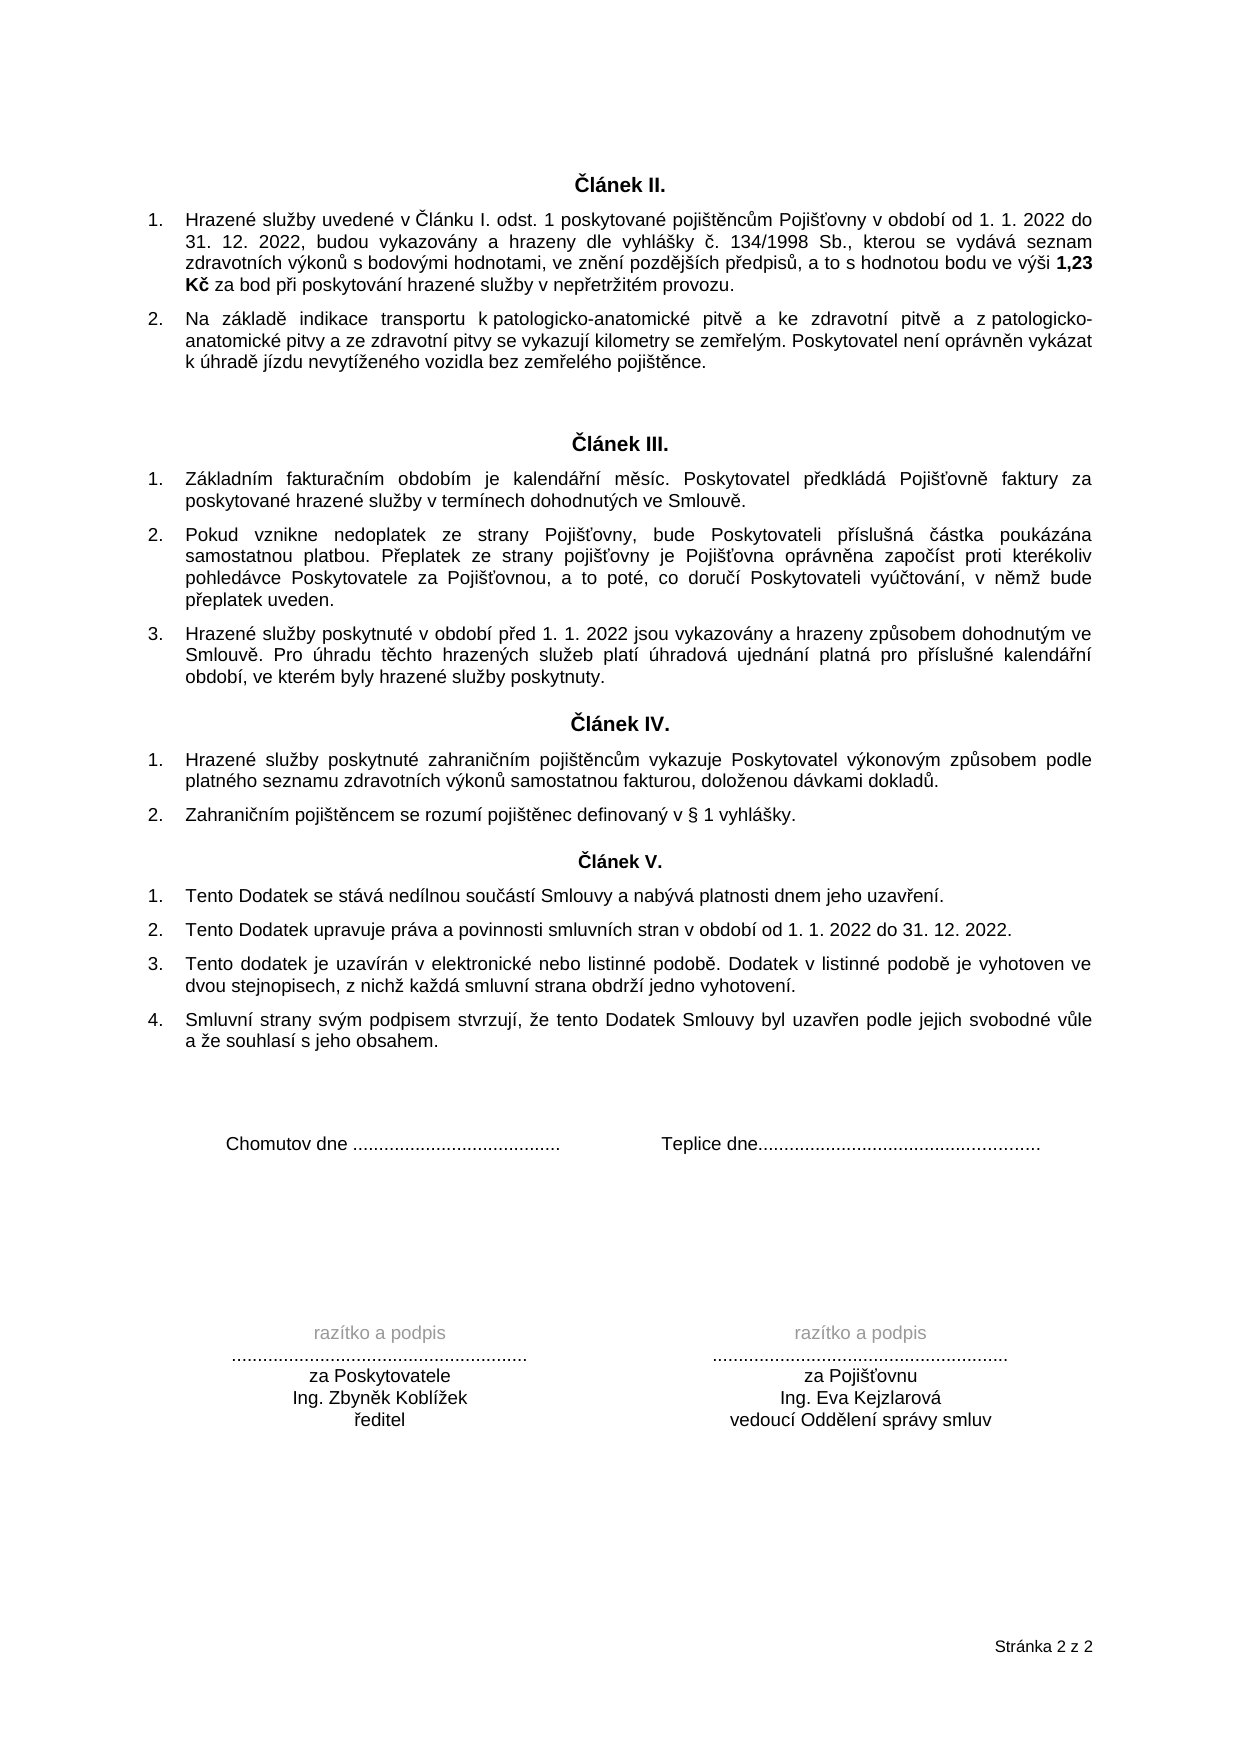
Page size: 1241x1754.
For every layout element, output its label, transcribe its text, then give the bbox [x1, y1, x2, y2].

list Hrazené služby poskytnuté zahraničním pojištěncům vykazuje Poskytovatel výkonovým způsobem podle platného seznamu zdravotních výkonů samostatnou fakturou, doloženou dávkami dokladů. [148, 748, 1093, 792]
list Tento Dodatek se stává nedílnou součástí Smlouvy a nabývá platnosti dnem jeho uzavření. [148, 885, 1093, 906]
subtitle Článek V. [148, 851, 1093, 872]
list Tento Dodatek upravuje práva a povinnosti smluvních stran v období od 1. 1. 2022 do 31. 12. 2022. [148, 919, 1093, 940]
table_cell razítko a podpis ......................................................... za Poskytovatele Ing. Zbyněk Koblížek ředitel [139, 1322, 620, 1451]
table_header Teplice dne [620, 1132, 1101, 1322]
list Hrazené služby uvedené v Článku I. odst. 1 poskytované pojištěncům Pojišťovny v období od 1. 1. 2022 do 31. 12. 2022, budou vykazovány a hrazeny dle vyhlášky č. 134/1998 Sb., kterou se vydává seznam zdravotních výkonů s bodovými hodnotami, ve znění pozdějších předpisů, a to s hodnotou bodu ve výši 1,23 Kč za bod při poskytování hrazené služby v nepřetržitém provozu. [148, 209, 1093, 295]
subtitle Článek III. [148, 432, 1093, 456]
text Článek IV. [148, 712, 1093, 736]
list Smluvní strany svým podpisem stvrzují, že tento Dodatek Smlouvy byl uzavřen podle jejich svobodné vůle a že souhlasí s jeho obsahem. [148, 1008, 1093, 1052]
table_cell razítko a podpis ......................................................... za Pojišťovnu Ing. Eva Kejzlarová vedoucí Oddělení správy smluv [620, 1322, 1101, 1451]
list Základním fakturačním obdobím je kalendářní měsíc. Poskytovatel předkládá Pojišťovně faktury za poskytované hrazené služby v termínech dohodnutých ve Smlouvě. [148, 468, 1093, 511]
list Tento dodatek je uzavírán v elektronické nebo listinné podobě. Dodatek v listinné podobě je vyhotoven ve dvou stejnopisech, z nichž každá smluvní strana obdrží jedno vyhotovení. [148, 953, 1093, 996]
text Článek II. [148, 173, 1093, 197]
list Hrazené služby poskytnuté v období před 1. 1. 2022 jsou vykazovány a hrazeny způsobem dohodnutým ve Smlouvě. Pro úhradu těchto hrazených služeb platí úhradová ujednání platná pro příslušné kalendářní období, ve kterém byly hrazené služby poskytnuty. [148, 622, 1093, 687]
list Pokud vznikne nedoplatek ze strany Pojišťovny, bude Poskytovateli příslušná částka poukázána samostatnou platbou. Přeplatek ze strany pojišťovny je Pojišťovna oprávněna započíst proti kterékoliv pohledávce Poskytovatele za Pojišťovnou, a to poté, co doručí Poskytovateli vyúčtování, v němž bude přeplatek uveden. [148, 524, 1093, 610]
table_header Chomutov dne [139, 1132, 620, 1322]
list Na základě indikace transportu k patologicko-anatomické pitvě a ke zdravotní pitvě a z patologicko-anatomické pitvy a ze zdravotní pitvy se vykazují kilometry se zemřelým. Poskytovatel není oprávněn vykázat k úhradě jízdu nevytíženého vozidla bez zemřelého pojištěnce. [148, 308, 1093, 372]
list Zahraničním pojištěncem se rozumí pojištěnec definovaný v § 1 vyhlášky. [148, 804, 1093, 826]
